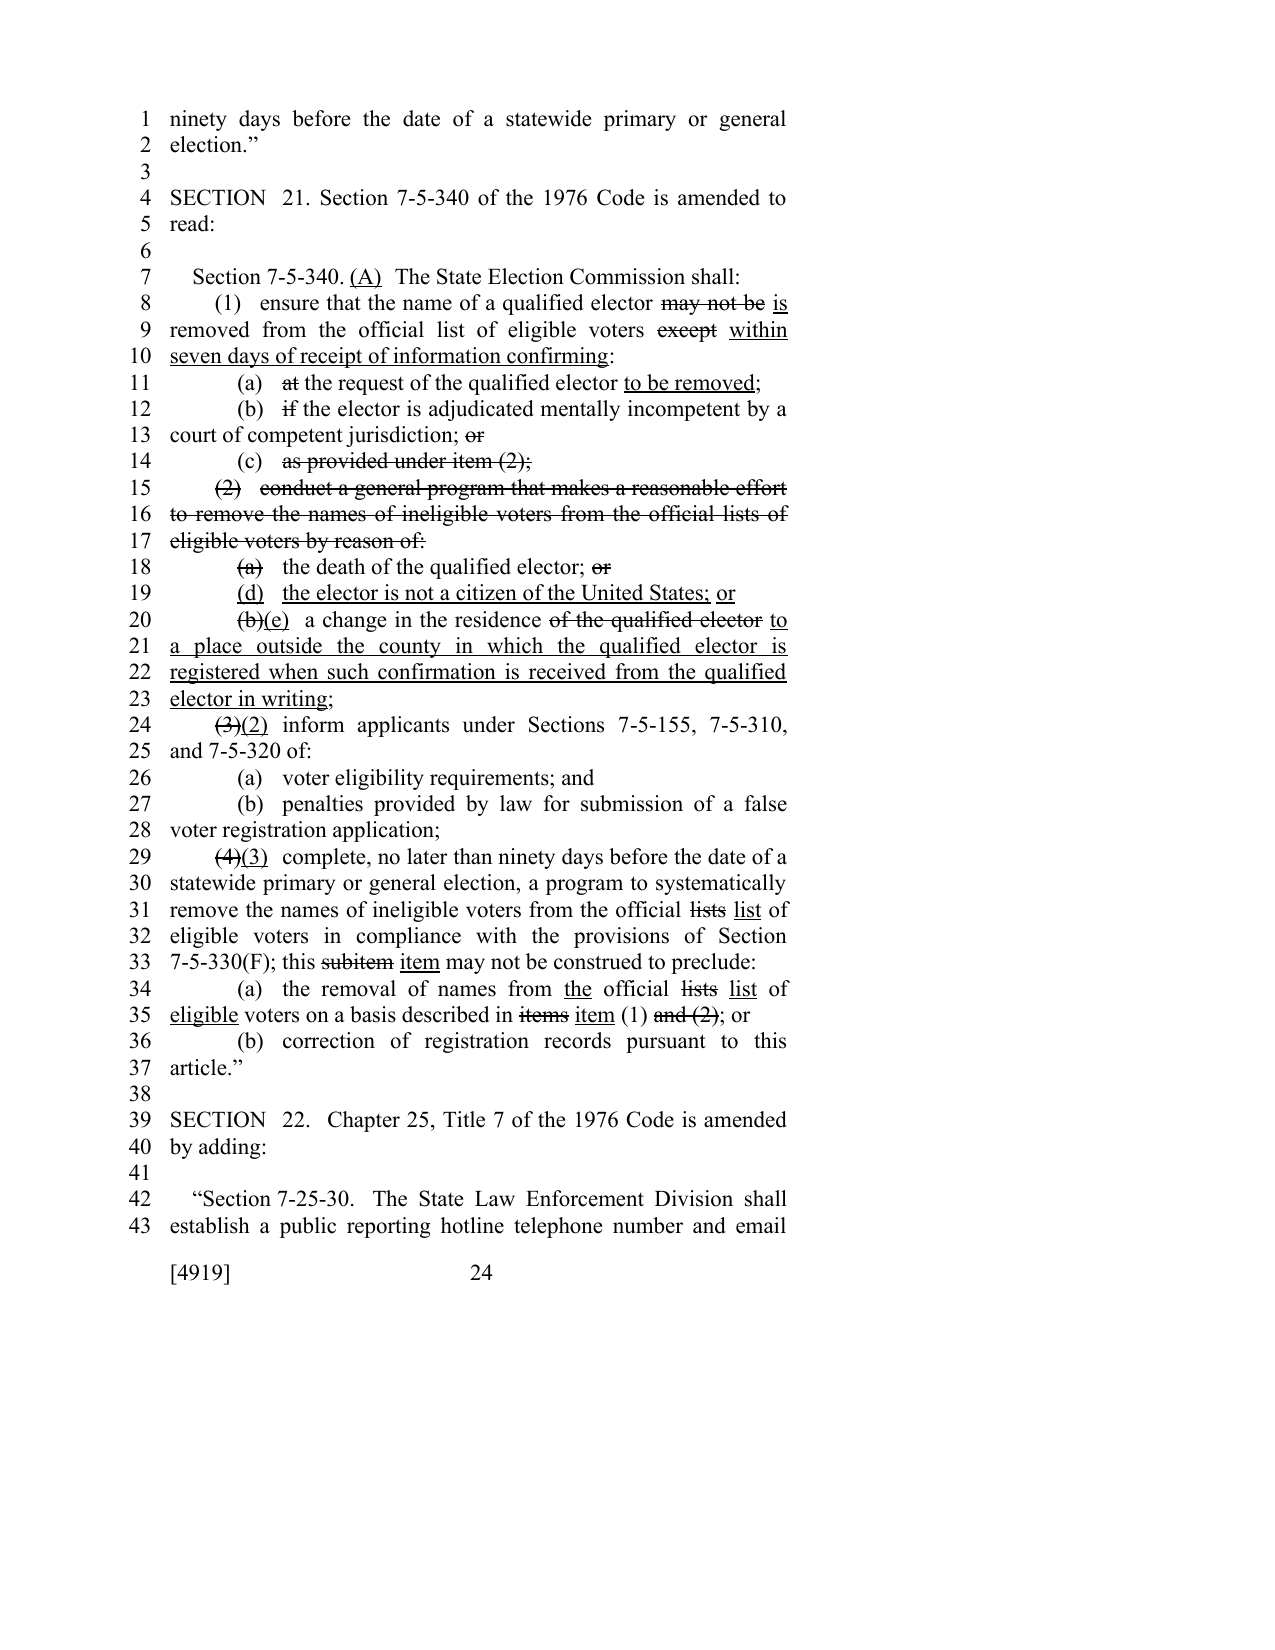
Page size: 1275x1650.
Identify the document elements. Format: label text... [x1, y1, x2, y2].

text (2) conduct a general program that makes a reasonable effort to remove the names of ineligible voters from the official lists of eligible voters by reason of: [169, 516, 787, 553]
text (a) at the request of the qualified elector to be removed; [169, 368, 787, 395]
text (c) as provided under item (2); [169, 448, 787, 474]
text (1) ensure that the name of a qualified elector may not be is removed from the official list of eligible voters except within seven days of receipt of information confirming: [169, 289, 787, 368]
text (b)(e) a change in the residence of the qualified elector to a place outside the county in which the qualified elector is registered when such confirmation is received from the qualified elector in writing; [169, 682, 787, 711]
text (b)(e) a change in the residence of the qualified elector to a place outside the county in which the qualified elector is registered when such confirmation is received from the qualified elector in writing; [169, 606, 787, 655]
text (b) if the elector is adjudicated mentally incompetent by a court of competent jurisdiction; or [169, 395, 787, 448]
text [169, 1186, 787, 1238]
text Section 7-5-340. (A) The State Election Commission shall: [169, 263, 787, 289]
text SECTION 21. Section 7-5-340 of the 1976 Code is amended to read: [169, 184, 787, 237]
text (b)(e) a change in the residence of the qualified elector to a place outside the county in which the qualified elector is registered when such confirmation is received from the qualified elector in writing; [169, 656, 787, 681]
text (b) penalties provided by law for submission of a false voter registration application; [169, 790, 787, 843]
text SECTION 22. Chapter 25, Title 7 of the 1976 Code is amended by adding: [169, 1106, 787, 1159]
text (a) voter eligibility requirements; and [169, 764, 787, 790]
text (a) the death of the qualified elector; or [169, 553, 787, 579]
text (2) conduct a general program that makes a reasonable effort to remove the names of ineligible voters from the official lists of eligible voters by reason of: [169, 474, 787, 515]
text (a) the removal of names from the official lists list of eligible voters on a basis described in items item (1) and (2); or [169, 975, 787, 1027]
text (b) correction of registration records pursuant to this article.” [169, 1027, 787, 1080]
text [169, 105, 787, 158]
text (4)(3) complete, no later than ninety days before the date of a statewide primary or general election, a program to systematically remove the names of ineligible voters from the official lists list of eligible voters in compliance with the provisions of Section 7-5-330(F); this subitem item may not be construed to preclude: [169, 843, 787, 975]
text (3)(2) inform applicants under Sections 7-5-155, 7-5-310, and 7-5-320 of: [169, 711, 787, 764]
text (d) the elector is not a citizen of the United States; or [169, 579, 787, 606]
